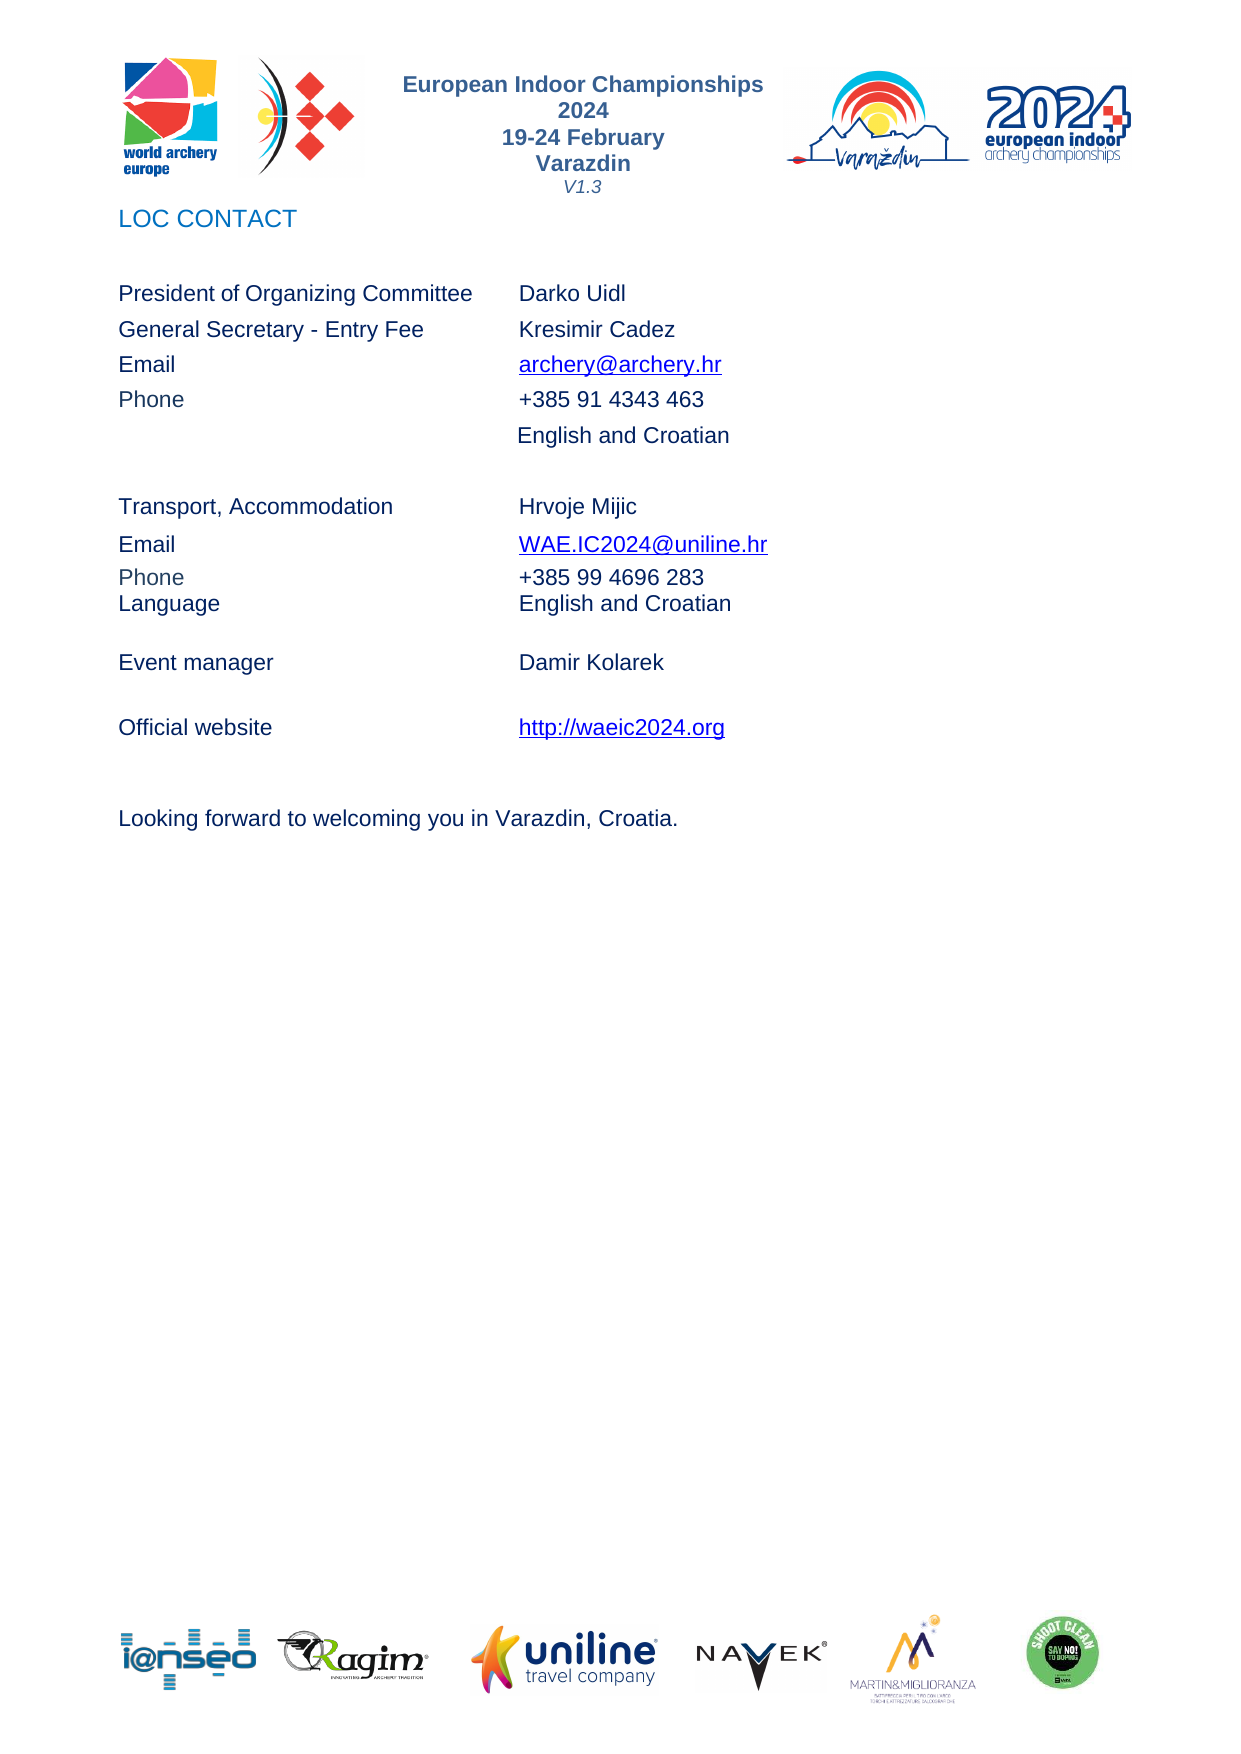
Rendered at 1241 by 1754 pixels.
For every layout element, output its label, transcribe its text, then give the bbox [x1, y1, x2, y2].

text President of Organizing Committee Darko Uidl [118, 280, 1122, 307]
picture [122, 57, 218, 177]
picture [847, 1612, 979, 1707]
text Phone +385 99 4696 283 [118, 563, 1122, 590]
text General Secretary - Entry Fee Kresimir Cadez [118, 316, 1122, 342]
subtitle Looking forward to welcoming you in Varazdin, Croatia. [118, 805, 1122, 831]
picture [271, 1614, 434, 1696]
text Official website http://waeic2024.org [118, 714, 1122, 740]
picture [694, 1640, 828, 1693]
subtitle LOC CONTACT [118, 204, 1122, 232]
text Transport, Accommodation Hrvoje Mijic [118, 493, 1122, 519]
text Email archery@archery.hr [118, 351, 1122, 377]
text Event manager Damir Kolarek [118, 649, 1122, 675]
picture [237, 55, 365, 178]
text Email WAE.IC2024@uniline.hr [118, 531, 1122, 557]
picture [118, 1626, 259, 1693]
picture [1020, 1610, 1104, 1694]
text Language English and Croatian [118, 590, 1122, 616]
text English and Croatian [118, 422, 1122, 448]
picture [783, 67, 1133, 171]
text Phone +385 91 4343 463 [118, 386, 1122, 413]
picture [470, 1624, 659, 1696]
